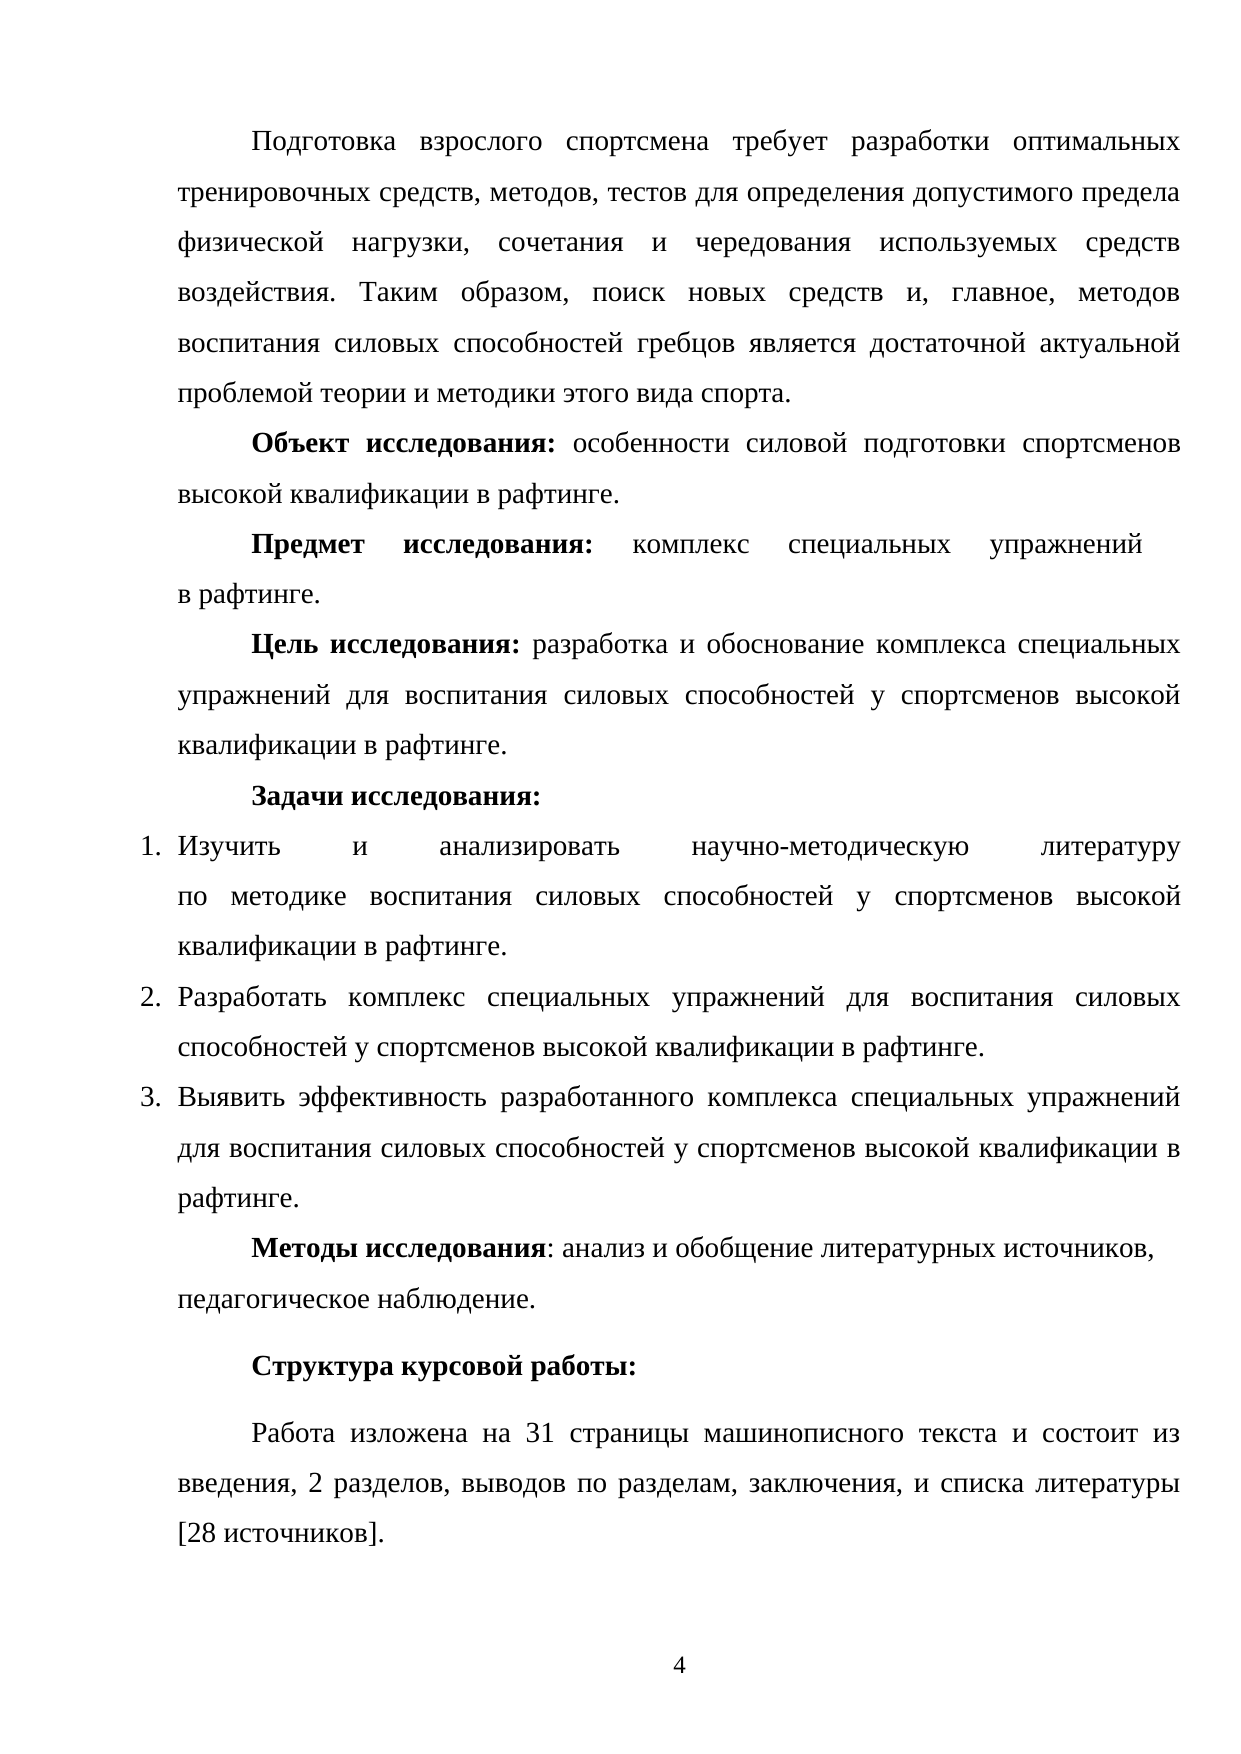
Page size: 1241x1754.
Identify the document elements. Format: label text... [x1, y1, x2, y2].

list Изучить и анализировать научно-методическую литературу по методике воспитания силовых способностей у спортсменов высокой квалификации в рафтинге. [140, 828, 1181, 962]
text Объект исследования: особенности силовой подготовки спортсменов высокой квалификации в рафтинге. [177, 425, 1181, 509]
list Разработать комплекс специальных упражнений для воспитания силовых способностей у спортсменов высокой квалификации в рафтинге. [140, 979, 1181, 1063]
text Предмет исследования: комплекс специальных упражнений в рафтинге. [177, 526, 1181, 610]
list Выявить эффективность разработанного комплекса специальных упражнений для воспитания силовых способностей у спортсменов высокой квалификации в рафтинге. [140, 1079, 1181, 1214]
text Цель исследования: разработка и обоснование комплекса специальных упражнений для воспитания силовых способностей у спортсменов высокой квалификации в рафтинге. [177, 627, 1181, 761]
text Структура курсовой работы: [177, 1348, 1181, 1381]
text Задачи исследования: [177, 778, 1181, 811]
text Методы исследования: анализ и обобщение литературных источников, педагогическое наблюдение. [177, 1230, 1181, 1314]
text Работа изложена на 31 страницы машинописного текста и состоит из введения, 2 разделов, выводов по разделам, заключения, и списка литературы [28 источников]. [177, 1415, 1181, 1549]
text Подготовка взрослого спортсмена требует разработки оптимальных тренировочных средств, методов, тестов для определения допустимого предела физической нагрузки, сочетания и чередования используемых средств воздействия. Таким образом, поиск новых средств и, главное, методов воспитания силовых способностей гребцов является достаточной актуальной проблемой теории и методики этого вида спорта. [177, 123, 1181, 409]
